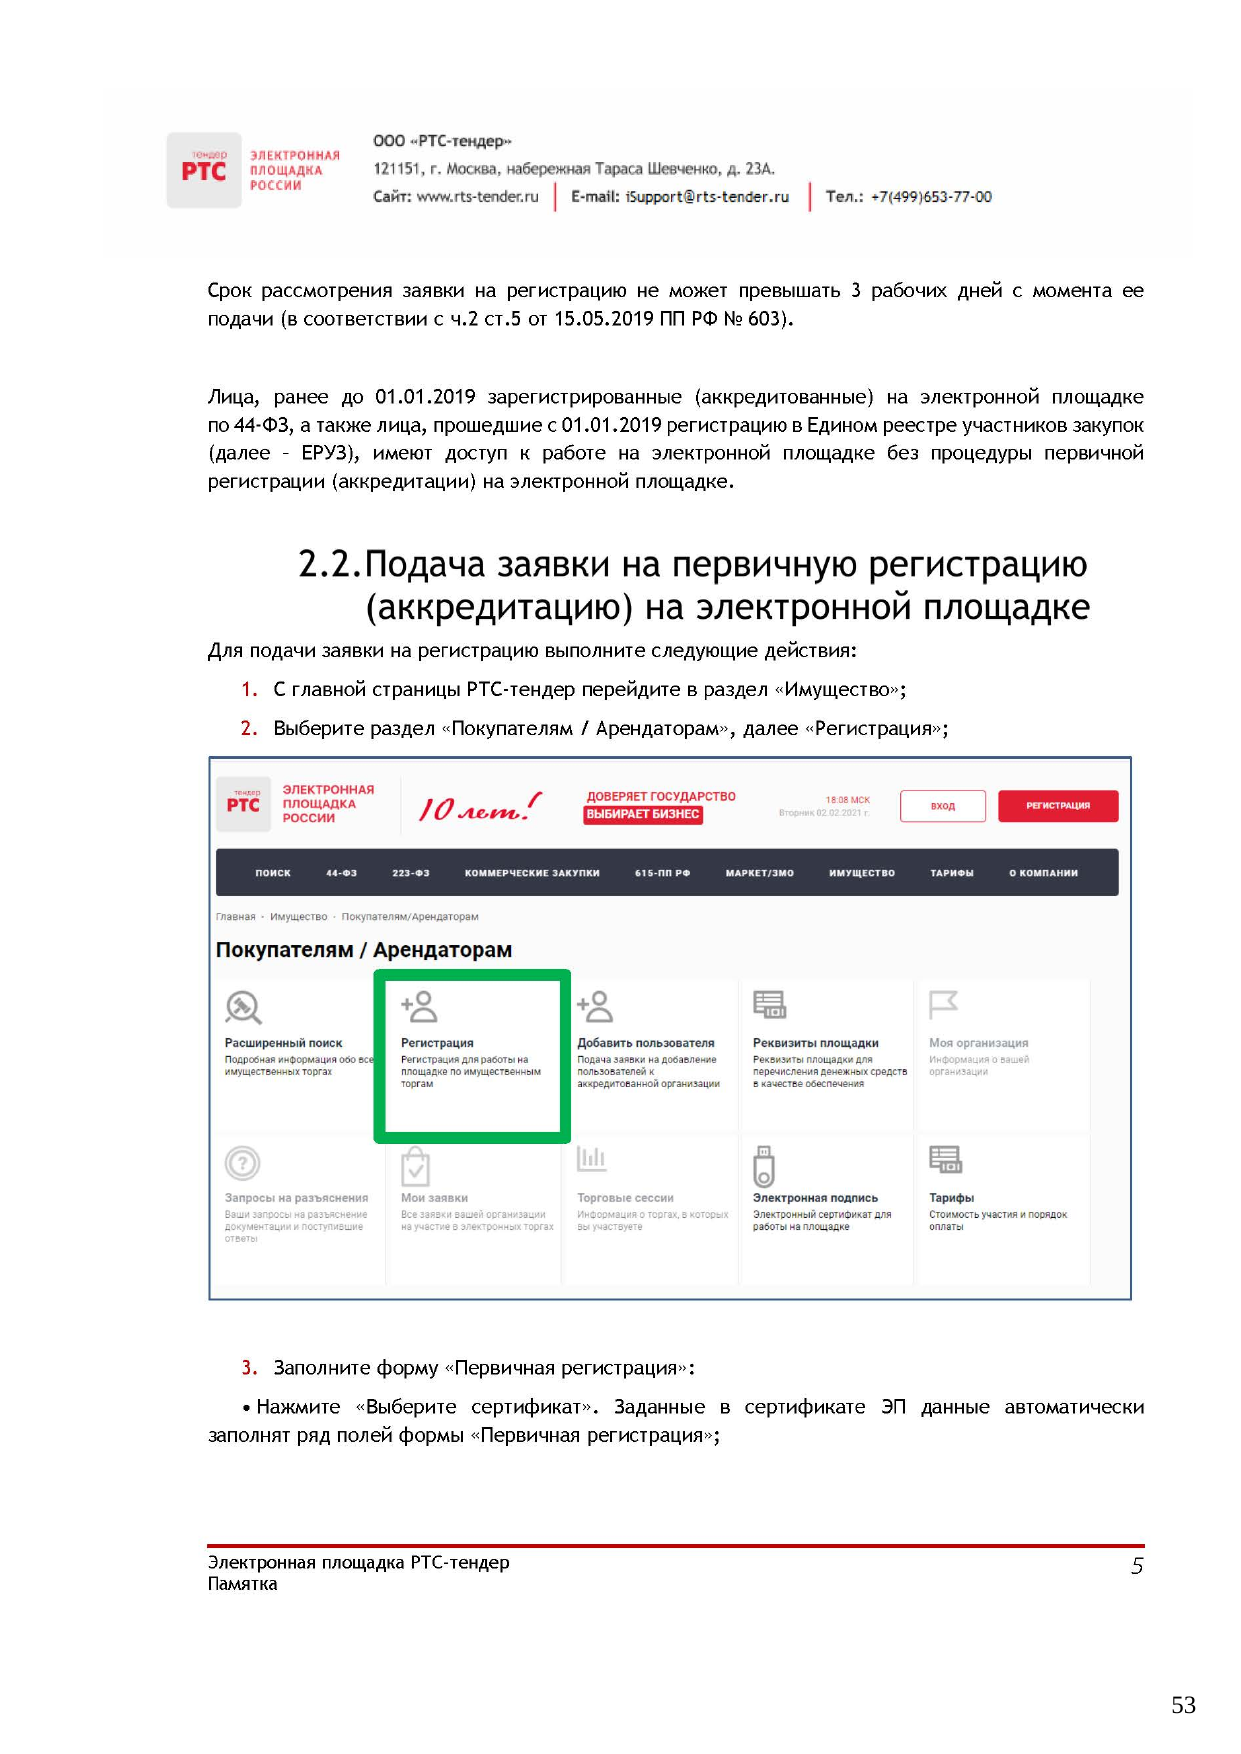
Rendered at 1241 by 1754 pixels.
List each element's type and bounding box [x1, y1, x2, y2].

picture [103, 88, 1196, 1633]
